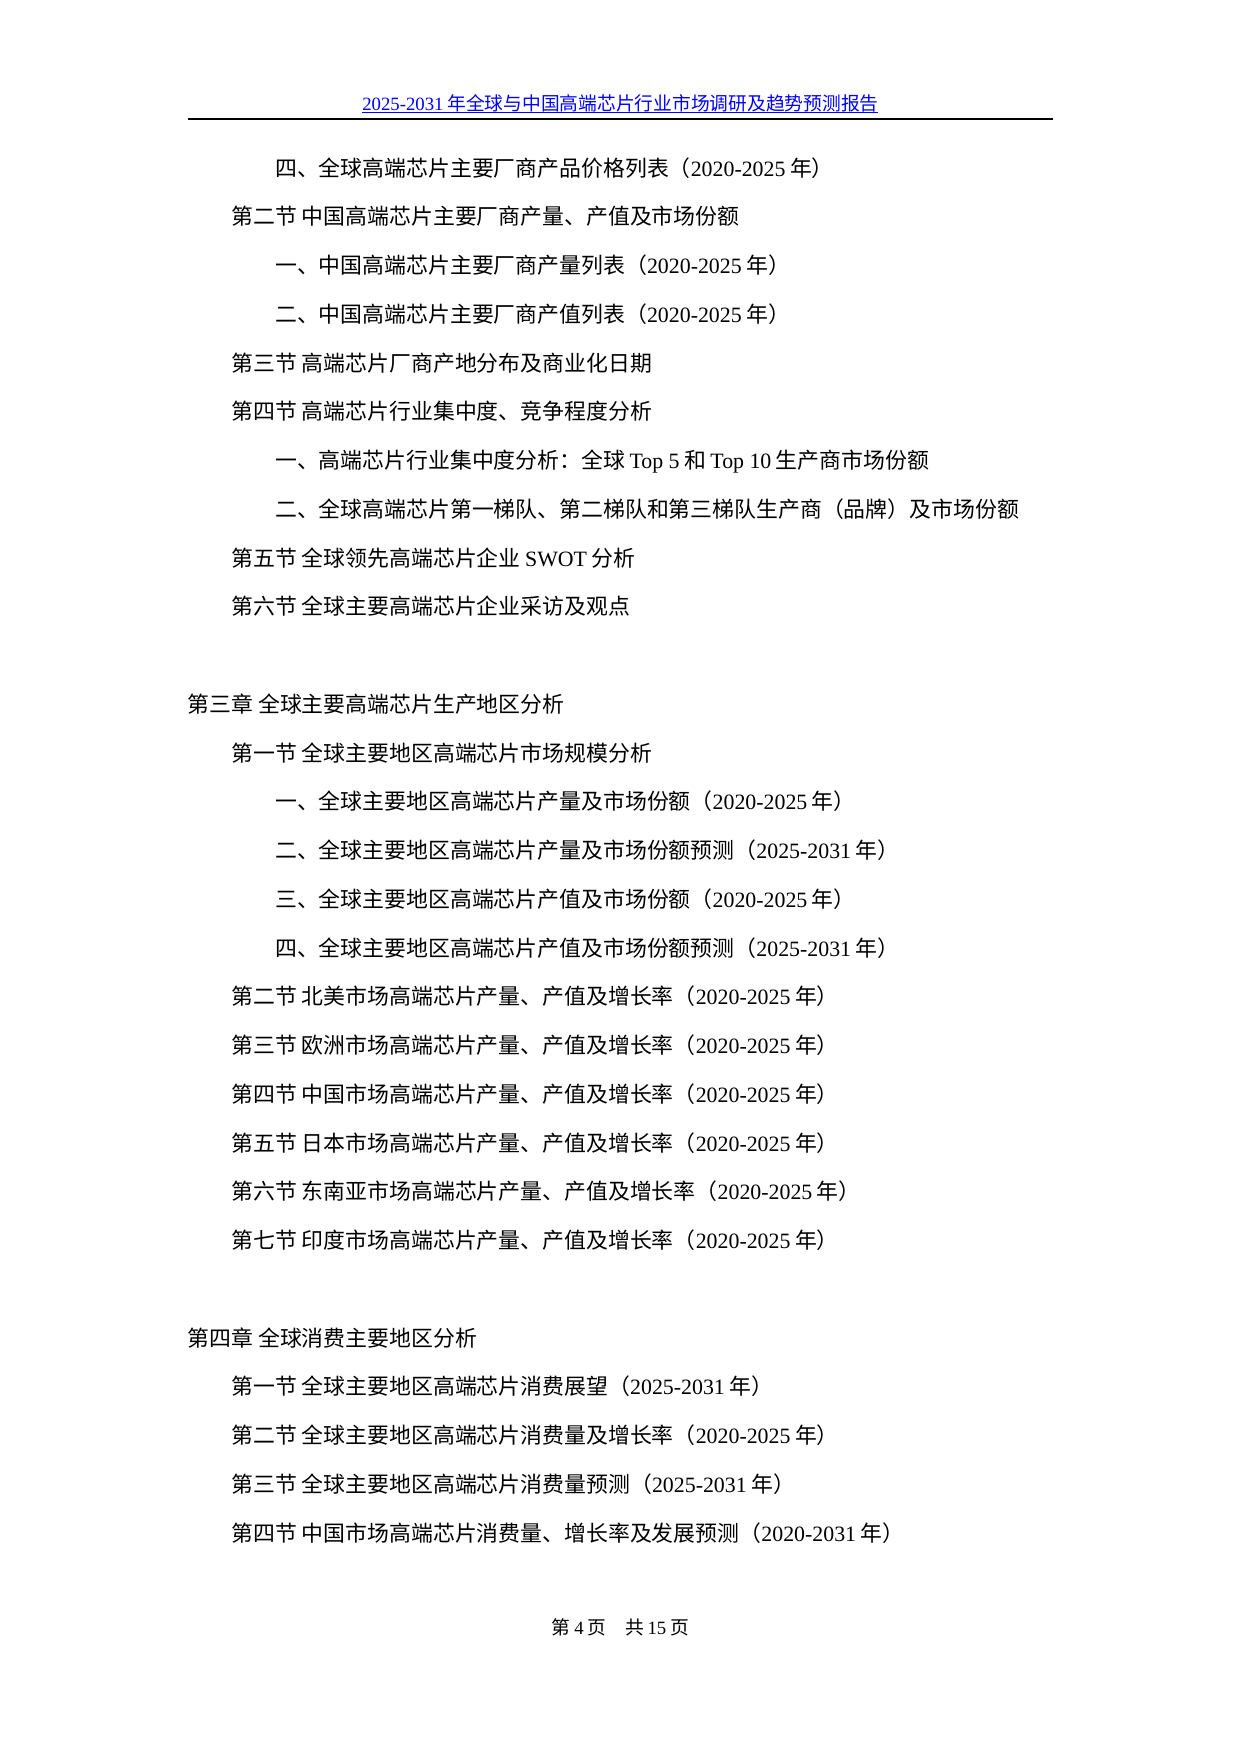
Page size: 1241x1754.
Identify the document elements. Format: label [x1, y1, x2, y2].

text [187, 150, 1053, 1548]
